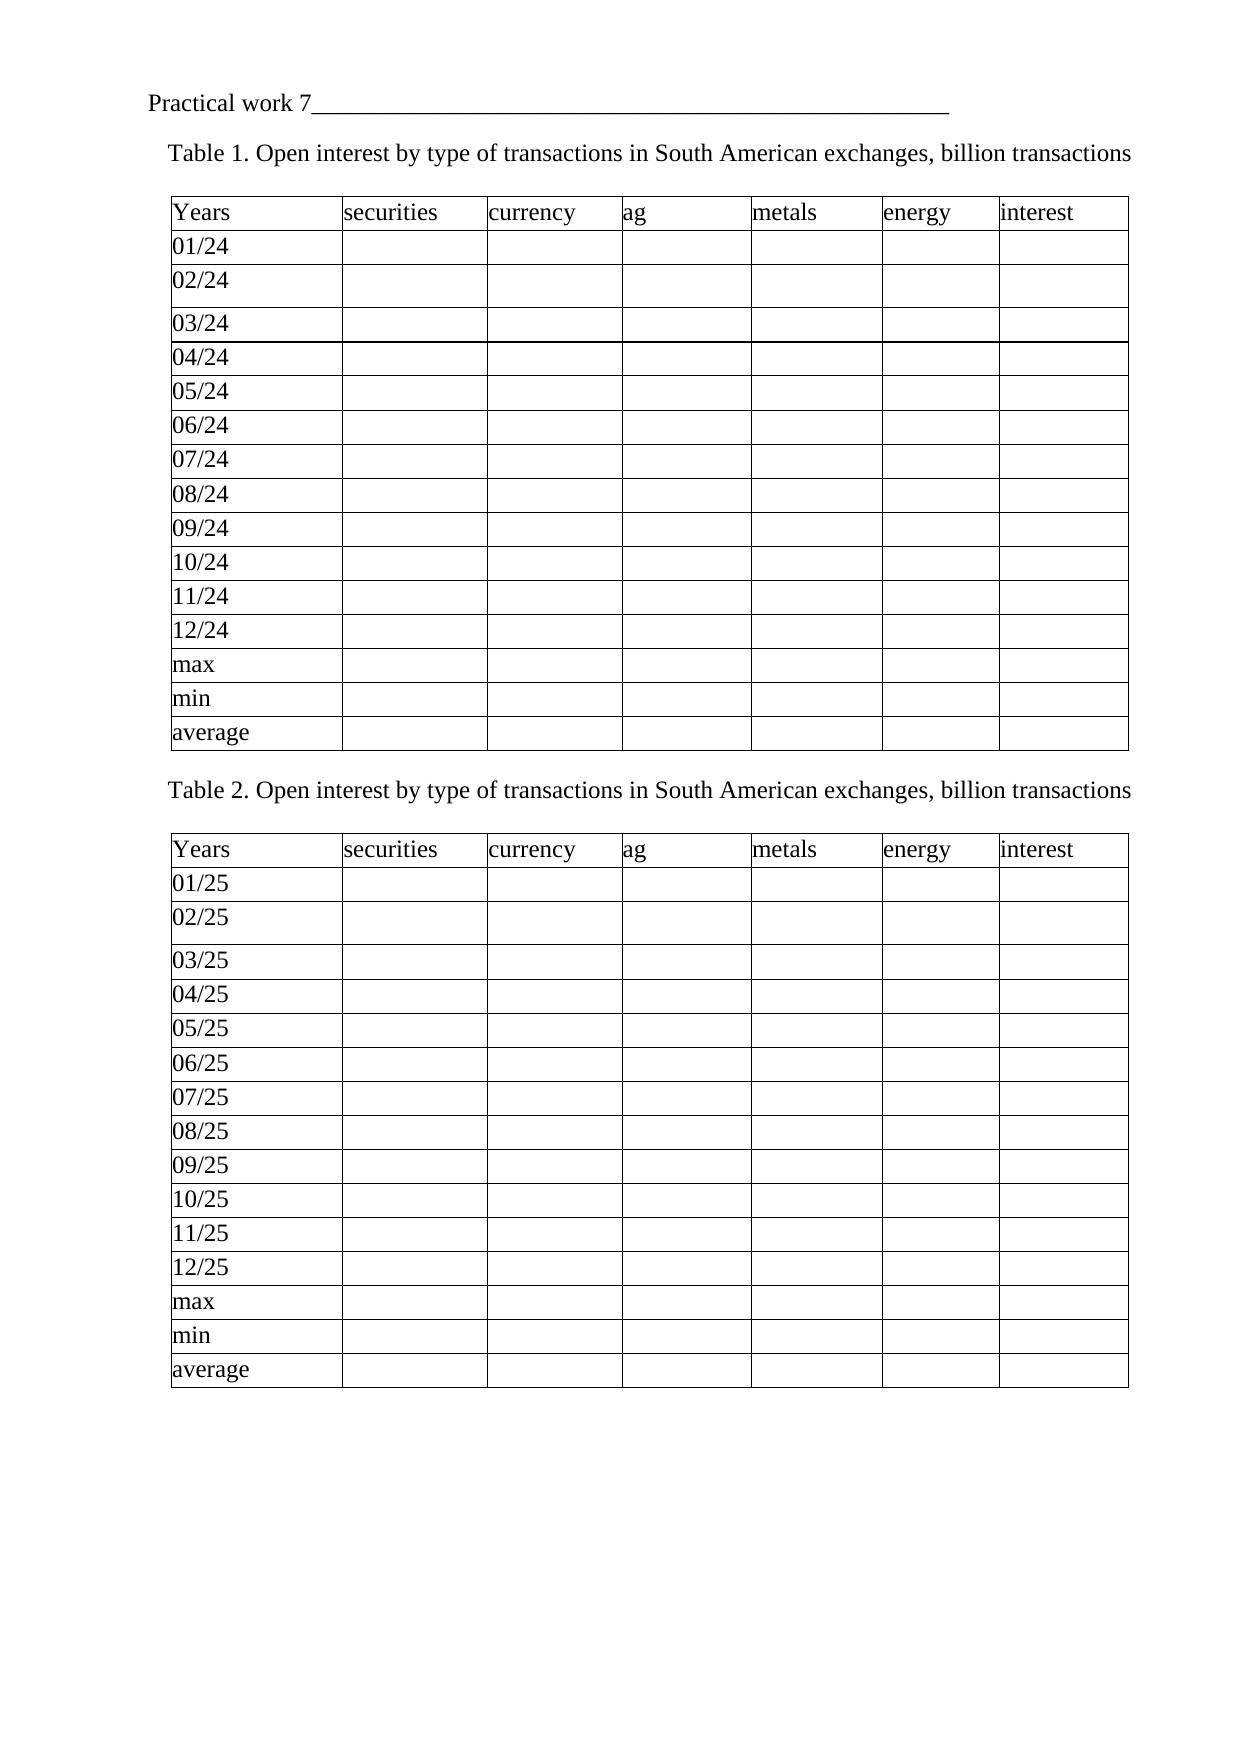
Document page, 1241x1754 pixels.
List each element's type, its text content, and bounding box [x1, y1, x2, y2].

table_cell [752, 902, 882, 944]
table_cell [1000, 1286, 1128, 1319]
table_cell [488, 1252, 622, 1285]
table_cell [752, 1218, 882, 1251]
table_cell [488, 1116, 622, 1149]
table_cell [488, 547, 622, 580]
table_cell [623, 615, 751, 648]
table_cell [1000, 231, 1128, 264]
table_cell [1000, 868, 1128, 901]
table_cell max [172, 649, 342, 682]
table_cell [343, 308, 487, 341]
table_cell [623, 717, 751, 750]
table_cell 02/25 [172, 902, 342, 944]
table_cell [752, 868, 882, 901]
table_cell [623, 376, 751, 409]
table_cell [883, 547, 999, 580]
table_cell [883, 1014, 999, 1047]
table_cell [883, 1354, 999, 1387]
table_cell [488, 980, 622, 1012]
table_cell [488, 1320, 622, 1353]
table_cell 06/25 [172, 1048, 342, 1081]
table_cell [752, 1116, 882, 1149]
table_cell 11/25 [172, 1218, 342, 1251]
table_cell [343, 902, 487, 944]
table_cell 01/25 [172, 868, 342, 901]
table_cell [343, 945, 487, 978]
table_cell min [172, 1320, 342, 1353]
table_cell [343, 265, 487, 307]
table_cell [752, 376, 882, 409]
table_cell [752, 980, 882, 1012]
table_cell [488, 945, 622, 978]
table_cell [752, 343, 882, 375]
table_cell [623, 547, 751, 580]
table_cell [343, 1116, 487, 1149]
table_header securities [343, 834, 487, 867]
table_header Years [172, 197, 342, 230]
table_cell [488, 1354, 622, 1387]
table_cell [623, 265, 751, 307]
table_cell [343, 231, 487, 264]
table_header metals [752, 834, 882, 867]
table_cell [488, 376, 622, 409]
table_cell [752, 1354, 882, 1387]
table_cell max [172, 1286, 342, 1319]
table_cell [488, 411, 622, 443]
table_header ag [623, 197, 751, 230]
table_cell [488, 581, 622, 614]
table_cell [752, 1082, 882, 1115]
table_cell [883, 1116, 999, 1149]
table_cell 05/24 [172, 376, 342, 409]
table_cell [883, 1320, 999, 1353]
table_cell [623, 649, 751, 682]
table_cell [1000, 683, 1128, 716]
table_header Years [172, 834, 342, 867]
table_cell min [172, 683, 342, 716]
table_cell [752, 445, 882, 478]
table_cell [1000, 649, 1128, 682]
table_cell [488, 1218, 622, 1251]
table_cell [752, 1014, 882, 1047]
table_cell [883, 615, 999, 648]
table_cell [752, 717, 882, 750]
table_cell [488, 1082, 622, 1115]
text Table 1. Open interest by type of transactions in South American exchanges, billion transactions [148, 138, 1152, 167]
table_cell [623, 581, 751, 614]
table_cell [343, 649, 487, 682]
table_cell [488, 231, 622, 264]
table_cell [623, 1116, 751, 1149]
table_cell [1000, 547, 1128, 580]
table_cell 04/25 [172, 980, 342, 1012]
table_cell [752, 683, 882, 716]
table_cell 09/25 [172, 1150, 342, 1183]
table_cell [623, 1354, 751, 1387]
table_cell [883, 1184, 999, 1217]
table_cell [883, 265, 999, 307]
table_cell [1000, 1116, 1128, 1149]
table_cell [343, 1014, 487, 1047]
table_cell [343, 1150, 487, 1183]
table_header ag [623, 834, 751, 867]
table_cell 10/24 [172, 547, 342, 580]
table_cell [883, 411, 999, 443]
table_cell [488, 513, 622, 546]
table_cell 03/25 [172, 945, 342, 978]
table_cell [1000, 513, 1128, 546]
table_cell [343, 1082, 487, 1115]
table_cell [623, 1082, 751, 1115]
table_cell [1000, 376, 1128, 409]
table_cell [1000, 615, 1128, 648]
table_cell [883, 1082, 999, 1115]
table_cell [488, 1014, 622, 1047]
table_cell [488, 1048, 622, 1081]
table_cell [623, 445, 751, 478]
table_cell 04/24 [172, 343, 342, 375]
table_cell [1000, 479, 1128, 512]
table_cell [488, 308, 622, 341]
table_cell 12/25 [172, 1252, 342, 1285]
table_cell [752, 1150, 882, 1183]
table_cell [1000, 1184, 1128, 1217]
table_cell [1000, 1048, 1128, 1081]
table_header interest [1000, 834, 1128, 867]
table_cell [623, 1184, 751, 1217]
text Practical work 7___________________________________________________ [148, 88, 1152, 117]
table_cell [623, 513, 751, 546]
table_cell [623, 868, 751, 901]
table_cell 08/25 [172, 1116, 342, 1149]
table_cell [752, 265, 882, 307]
table_cell [1000, 1082, 1128, 1115]
table_cell [1000, 265, 1128, 307]
table_cell [343, 1252, 487, 1285]
table_cell [883, 308, 999, 341]
table_cell [1000, 343, 1128, 375]
table_cell [488, 445, 622, 478]
table_cell [623, 1218, 751, 1251]
table_cell [1000, 902, 1128, 944]
table_cell [623, 683, 751, 716]
table_cell [883, 1048, 999, 1081]
table_cell [883, 649, 999, 682]
table_cell [343, 1354, 487, 1387]
table_cell 10/25 [172, 1184, 342, 1217]
table_cell [883, 717, 999, 750]
table_cell 12/24 [172, 615, 342, 648]
table_cell [488, 615, 622, 648]
table_cell [623, 479, 751, 512]
table_cell [343, 1218, 487, 1251]
table_cell [623, 411, 751, 443]
table_cell [488, 343, 622, 375]
table_cell 08/24 [172, 479, 342, 512]
table_cell [883, 1218, 999, 1251]
table_cell [488, 1150, 622, 1183]
table_cell [883, 581, 999, 614]
table_cell [883, 683, 999, 716]
table_cell [343, 411, 487, 443]
table_header energy [883, 834, 999, 867]
table_cell [1000, 581, 1128, 614]
table_cell [752, 1320, 882, 1353]
table_cell 03/24 [172, 308, 342, 341]
table_cell [623, 1014, 751, 1047]
table_header energy [883, 197, 999, 230]
table_cell [623, 1286, 751, 1319]
table_cell [488, 902, 622, 944]
table_cell [883, 479, 999, 512]
table_cell [488, 265, 622, 307]
table_cell [752, 649, 882, 682]
table_cell [752, 1048, 882, 1081]
table_cell [752, 479, 882, 512]
table_cell 09/24 [172, 513, 342, 546]
table_cell [623, 231, 751, 264]
table_cell [752, 411, 882, 443]
table_cell [752, 1286, 882, 1319]
table_cell [488, 717, 622, 750]
table_cell [623, 980, 751, 1012]
table_cell [883, 902, 999, 944]
table_cell [623, 945, 751, 978]
table_cell [623, 1150, 751, 1183]
table_cell [752, 231, 882, 264]
table_cell [623, 1252, 751, 1285]
table_cell [623, 343, 751, 375]
table_cell [1000, 411, 1128, 443]
table_cell [1000, 1354, 1128, 1387]
table_cell [1000, 1252, 1128, 1285]
table_cell [883, 376, 999, 409]
table_cell average [172, 1354, 342, 1387]
table_cell [488, 1184, 622, 1217]
table_cell [752, 1252, 882, 1285]
table_cell [1000, 1014, 1128, 1047]
table_cell [343, 1184, 487, 1217]
table_cell [883, 1286, 999, 1319]
table_cell [343, 683, 487, 716]
table_cell [1000, 308, 1128, 341]
table_cell [752, 1184, 882, 1217]
table_cell [343, 581, 487, 614]
table_cell [343, 1048, 487, 1081]
table_cell [752, 547, 882, 580]
table_header interest [1000, 197, 1128, 230]
table_cell [752, 945, 882, 978]
table_cell [1000, 717, 1128, 750]
table_cell [343, 513, 487, 546]
table_cell [343, 376, 487, 409]
table_cell 01/24 [172, 231, 342, 264]
table_cell [623, 902, 751, 944]
table_cell [343, 980, 487, 1012]
table_cell [1000, 945, 1128, 978]
table_cell [488, 479, 622, 512]
table_cell [1000, 1218, 1128, 1251]
table_header metals [752, 197, 882, 230]
table_cell [623, 1320, 751, 1353]
table_cell [883, 868, 999, 901]
table_cell [343, 717, 487, 750]
table_cell [883, 980, 999, 1012]
text Table 2. Open interest by type of transactions in South American exchanges, billion transactions [148, 254, 1152, 804]
table_cell 05/25 [172, 1014, 342, 1047]
table_cell [343, 1320, 487, 1353]
table_cell 07/25 [172, 1082, 342, 1115]
table_cell [1000, 980, 1128, 1012]
table_cell [343, 1286, 487, 1319]
table_cell [623, 308, 751, 341]
table_cell [1000, 445, 1128, 478]
table_header securities [343, 197, 487, 230]
table_cell [488, 683, 622, 716]
table_cell [883, 945, 999, 978]
table_cell [1000, 1150, 1128, 1183]
table_cell [883, 445, 999, 478]
table_cell [623, 1048, 751, 1081]
table_cell [883, 513, 999, 546]
table_cell [343, 343, 487, 375]
table_header currency [488, 834, 622, 867]
table_cell 07/24 [172, 445, 342, 478]
table_cell [752, 308, 882, 341]
table_cell [343, 868, 487, 901]
table_cell [343, 547, 487, 580]
table_cell [883, 343, 999, 375]
table_header currency [488, 197, 622, 230]
table_cell 02/24 [172, 265, 342, 307]
table_cell [752, 615, 882, 648]
table_cell [1000, 1320, 1128, 1353]
table_cell [752, 581, 882, 614]
table_cell [488, 649, 622, 682]
table_cell [488, 868, 622, 901]
table_cell 06/24 [172, 411, 342, 443]
table_cell 11/24 [172, 581, 342, 614]
table_cell [343, 615, 487, 648]
table_cell [883, 231, 999, 264]
table_cell [343, 445, 487, 478]
table_cell average [172, 717, 342, 750]
table_cell [752, 513, 882, 546]
table_cell [488, 1286, 622, 1319]
table_cell [883, 1150, 999, 1183]
table_cell [343, 479, 487, 512]
table_cell [883, 1252, 999, 1285]
